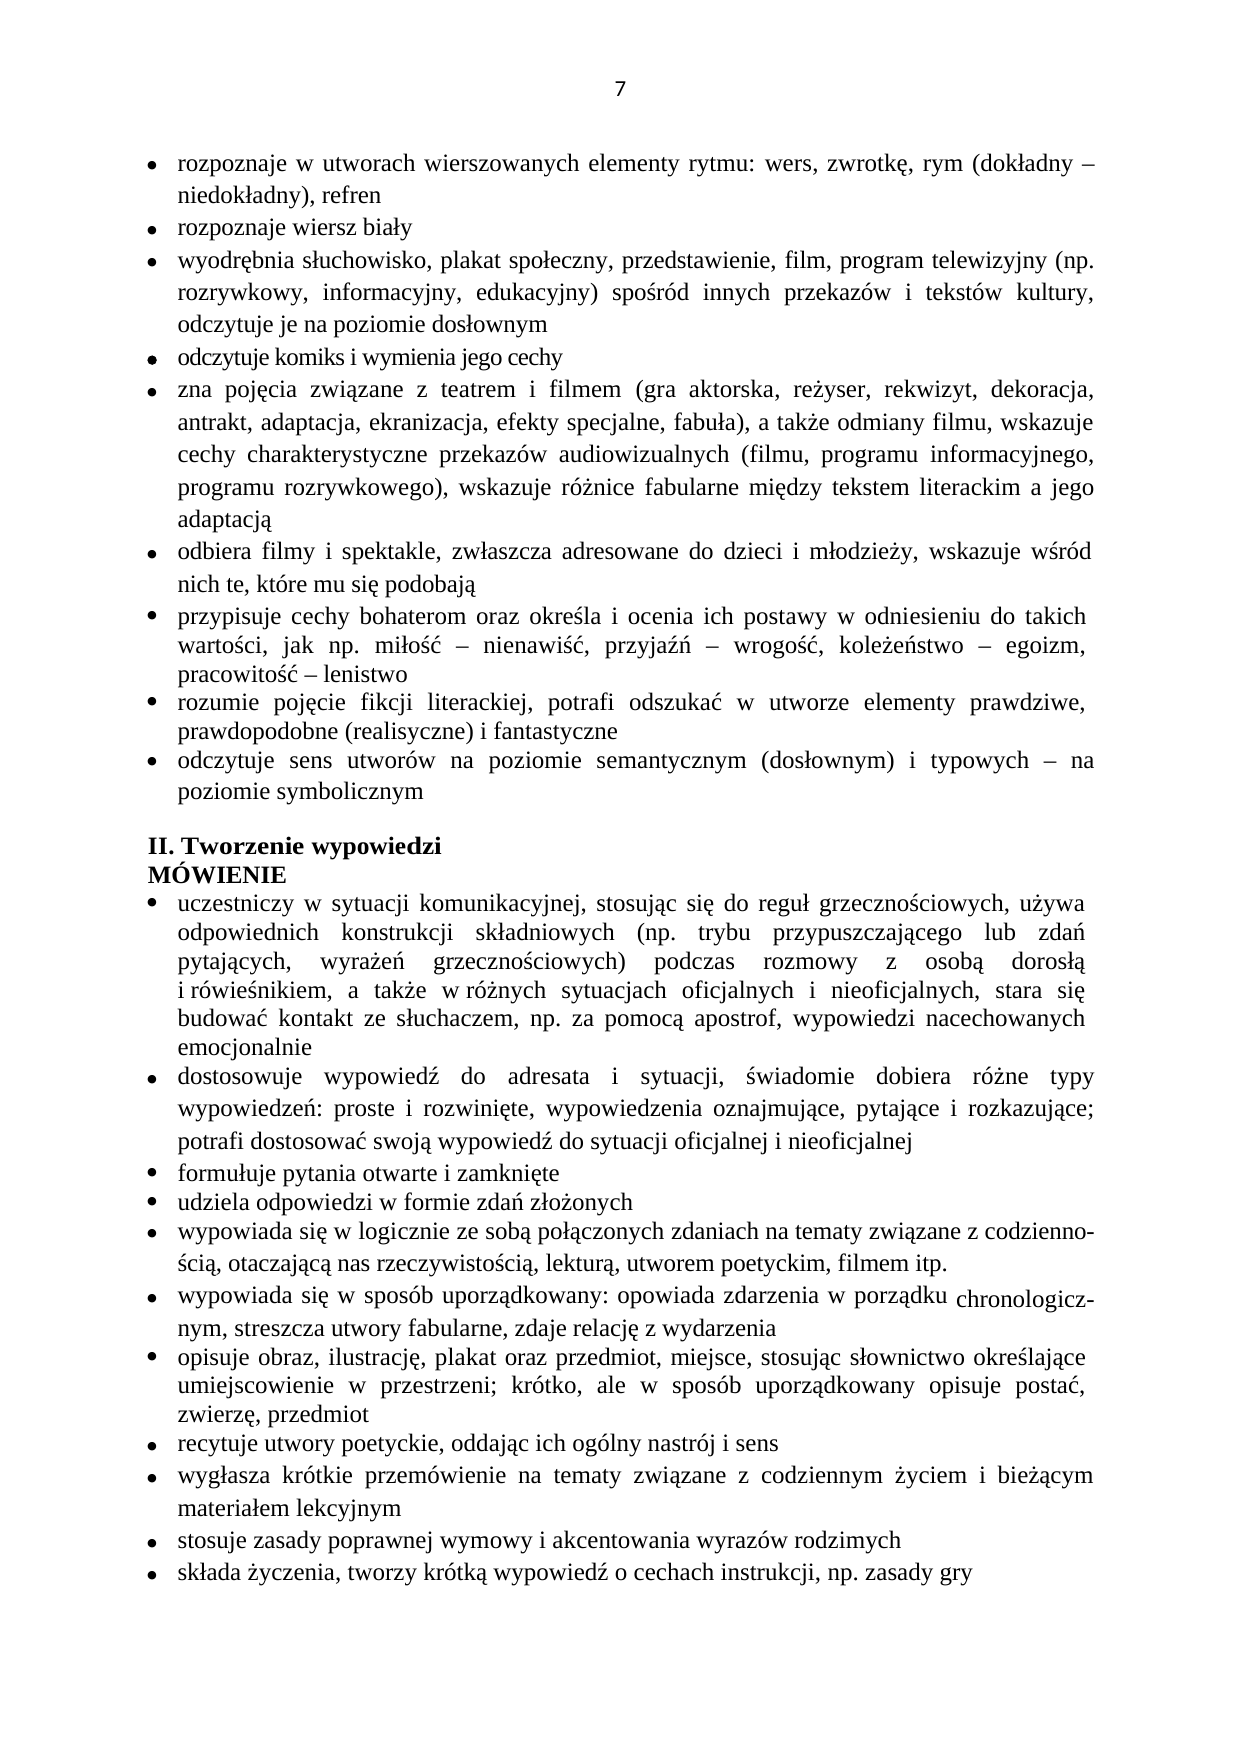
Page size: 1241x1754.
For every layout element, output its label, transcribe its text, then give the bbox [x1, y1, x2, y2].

list odczytuje sens utworów na poziomie semantycznym (dosłownym) i typowych – na poziomie symbolicznym [148, 745, 1095, 807]
list odbiera filmy i spektakle, zwłaszcza adresowane do dzieci i młodzieży, wskazuje wśród nich te, które mu się podobają [148, 536, 1093, 601]
list recytuje utwory poetyckie, oddając ich ogólny nastrój i sens [148, 1428, 1095, 1460]
text II. Tworzenie wypowiedzi [148, 831, 1095, 860]
list formułuje pytania otwarte i zamknięte [148, 1158, 1095, 1187]
list rozpoznaje w utworach wierszowanych elementy rytmu: wers, zwrotkę, rym (dokładny – niedokładny), refren [148, 148, 1095, 212]
list zna pojęcia związane z teatrem i filmem (gra aktorska, reżyser, rekwizyt, dekoracja, antrakt, adaptacja, ekranizacja, efekty specjalne, fabuła), a także odmiany filmu, wskazuje cechy charakterystyczne przekazów audiowizualnych (filmu, programu informacyjnego, programu rozrywkowego), wskazuje różnice fabularne między tekstem literackim a jego adaptacją [148, 374, 1095, 536]
list wyodrębnia słuchowisko, plakat społeczny, przedstawienie, film, program telewizyjny (np. rozrywkowy, informacyjny, edukacyjny) spośród innych przekazów i tekstów kultury, odczytuje je na poziomie dosłownym [148, 245, 1095, 342]
list rozpoznaje wiersz biały [148, 212, 1095, 245]
text MÓWIENIE [148, 860, 1095, 888]
list składa życzenia, tworzy krótką wypowiedź o cechach instrukcji, np. zasady gry [148, 1557, 1095, 1590]
list odczytuje komiks i wymienia jego cechy [148, 342, 1095, 374]
list wygłasza krótkie przemówienie na tematy związane z codziennym życiem i bieżącym materiałem lekcyjnym [148, 1460, 1095, 1525]
list dostosowuje wypowiedź do adresata i sytuacji, świadomie dobiera różne typy wypowiedzeń: proste i rozwinięte, wypowiedzenia oznajmujące, pytające i rozkazujące; potrafi dostosować swoją wypowiedź do sytuacji oficjalnej i nieoficjalnej [148, 1061, 1095, 1158]
list opisuje obraz, ilustrację, plakat oraz przedmiot, miejsce, stosując słownictwo określające umiejscowienie w przestrzeni; krótko, ale w sposób uporządkowany opisuje postać, zwierzę, przedmiot [148, 1342, 1086, 1428]
list rozumie pojęcie fikcji literackiej, potrafi odszukać w utworze elementy prawdziwe, prawdopodobne (realisyczne) i fantastyczne [148, 687, 1086, 745]
list udziela odpowiedzi w formie zdań złożonych [148, 1187, 1095, 1216]
list wypowiada się w sposób uporządkowany: opowiada zdarzenia w porządku chronologicznym, streszcza utwory fabularne, zdaje relację z wydarzenia [148, 1281, 1095, 1342]
list wypowiada się w logicznie ze sobą połączonych zdaniach na tematy związane z codziennością, otaczającą nas rzeczywistością, lekturą, utworem poetyckim, filmem itp. [148, 1216, 1095, 1281]
list uczestniczy w sytuacji komunikacyjnej, stosując się do reguł grzecznościowych, używa odpowiednich konstrukcji składniowych (np. trybu przypuszczającego lub zdań pytających, wyrażeń grzecznościowych) podczas rozmowy z osobą dorosłą i rówieśnikiem, a także w różnych sytuacjach oficjalnych i nieoficjalnych, stara się budować kontakt ze słuchaczem, np. za pomocą apostrof, wypowiedzi nacechowanych emocjonalnie [148, 888, 1086, 1061]
list stosuje zasady poprawnej wymowy i akcentowania wyrazów rodzimych [148, 1525, 1095, 1557]
list przypisuje cechy bohaterom oraz określa i ocenia ich postawy w odniesieniu do takich wartości, jak np. miłość – nienawiść, przyjaźń – wrogość, koleżeństwo – egoizm, pracowitość – lenistwo [148, 601, 1086, 687]
